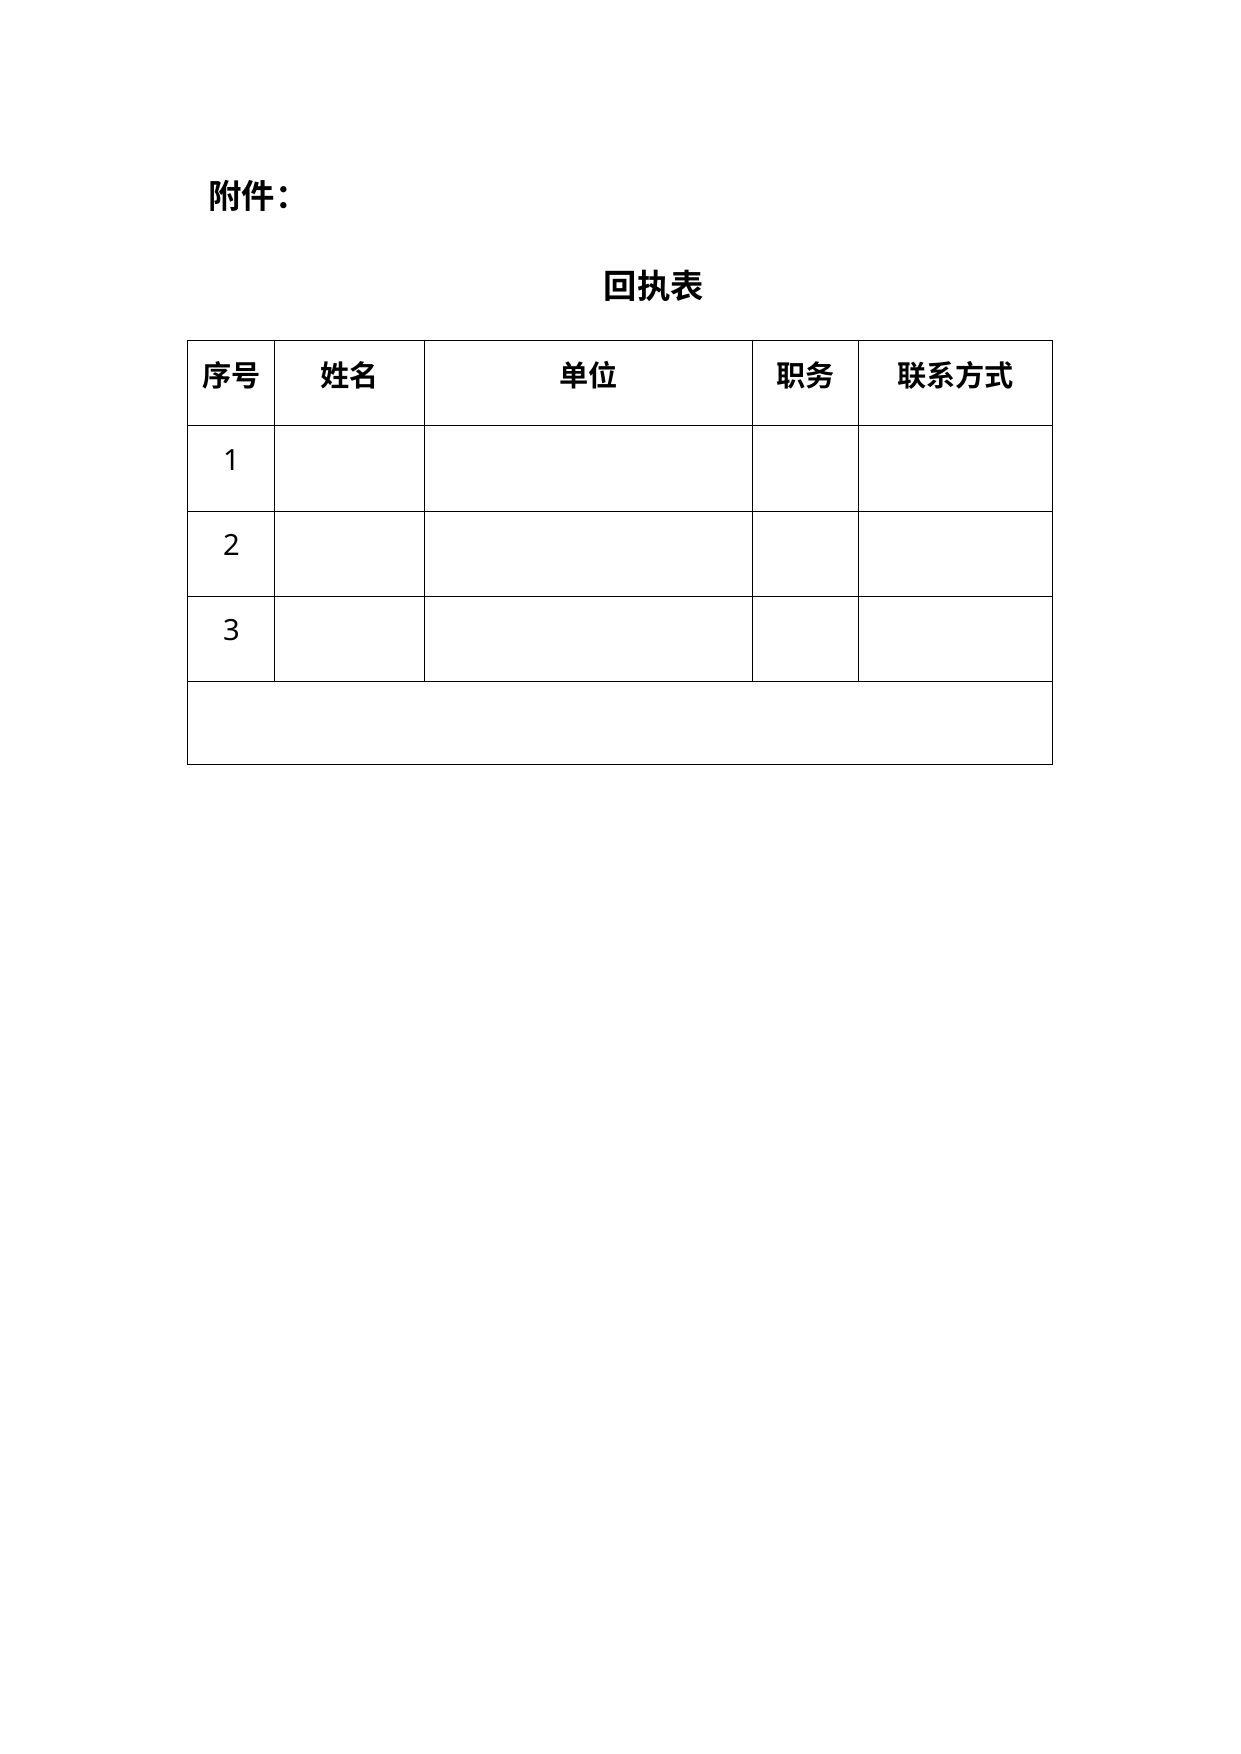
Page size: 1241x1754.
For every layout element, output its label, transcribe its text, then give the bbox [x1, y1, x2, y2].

table_header 单位 [425, 341, 752, 425]
table_cell [859, 426, 1052, 511]
table_cell [859, 597, 1052, 681]
text 回执表 [187, 251, 1053, 316]
table_header 序号 [188, 341, 274, 425]
table_cell 2 [188, 512, 274, 596]
table_cell [275, 597, 424, 681]
table_cell [275, 426, 424, 511]
table_header 联系方式 [859, 341, 1052, 425]
table_cell 3 [188, 597, 274, 681]
table_cell [859, 512, 1052, 596]
table_cell [753, 512, 858, 596]
table_header 职务 [753, 341, 858, 425]
table_cell [188, 682, 1052, 764]
table_cell [425, 426, 752, 511]
table_cell [753, 597, 858, 681]
table_header 姓名 [275, 341, 424, 425]
table_cell 1 [188, 426, 274, 511]
table_cell [275, 512, 424, 596]
text 附件： [187, 162, 1053, 227]
table_cell [425, 597, 752, 681]
table_cell [753, 426, 858, 511]
table_cell [425, 512, 752, 596]
